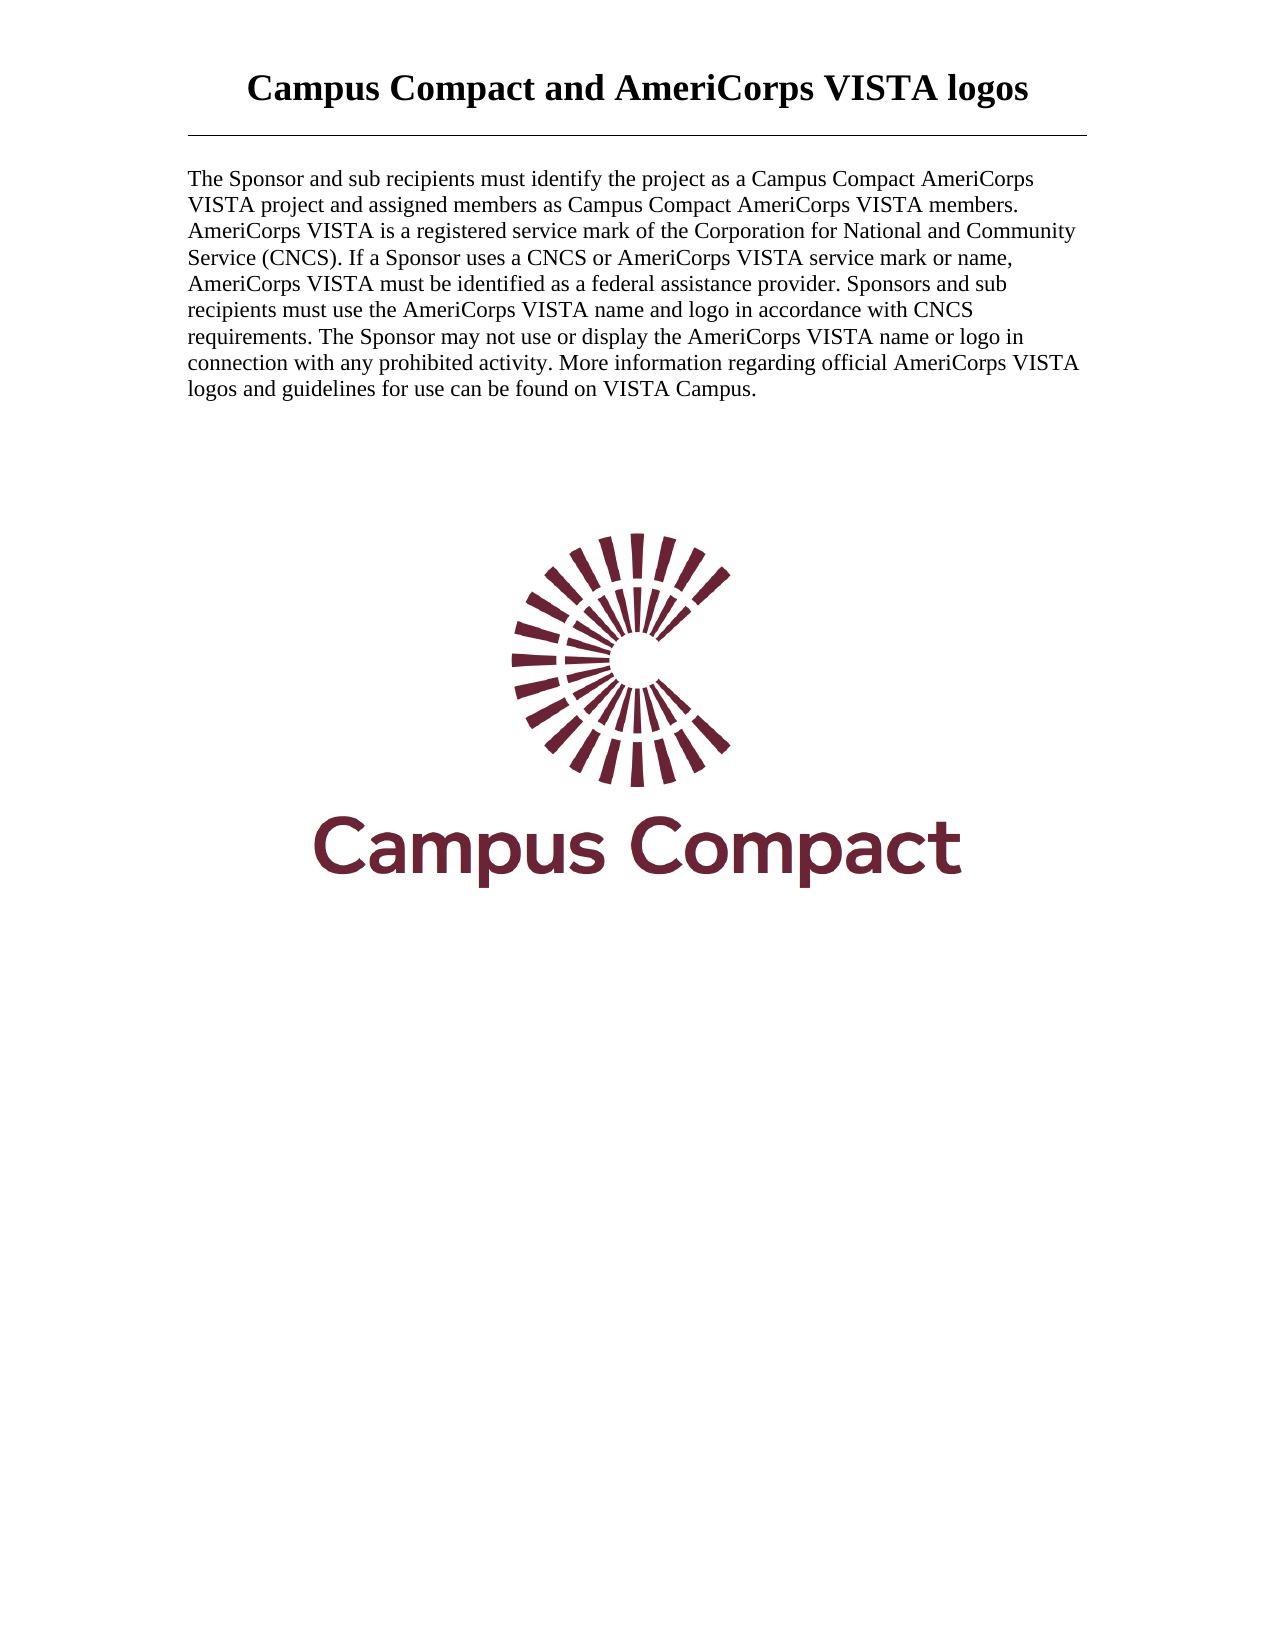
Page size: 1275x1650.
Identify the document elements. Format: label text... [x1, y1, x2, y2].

text The Sponsor and sub recipients must identify the project as a Campus Compact AmeriCorps VISTA project and assigned members as Campus Compact AmeriCorps VISTA members. AmeriCorps VISTA is a registered service mark of the Corporation for National and Community Service (CNCS). If a Sponsor uses a CNCS or AmeriCorps VISTA service mark or name, AmeriCorps VISTA must be identified as a federal assistance provider. Sponsors and sub recipients must use the AmeriCorps VISTA name and logo in accordance with CNCS requirements. The Sponsor may not use or display the AmeriCorps VISTA name or logo in connection with any prohibited activity. More information regarding official AmeriCorps VISTA logos and guidelines for use can be found on VISTA Campus. [187, 164, 1087, 402]
picture [311, 533, 964, 890]
